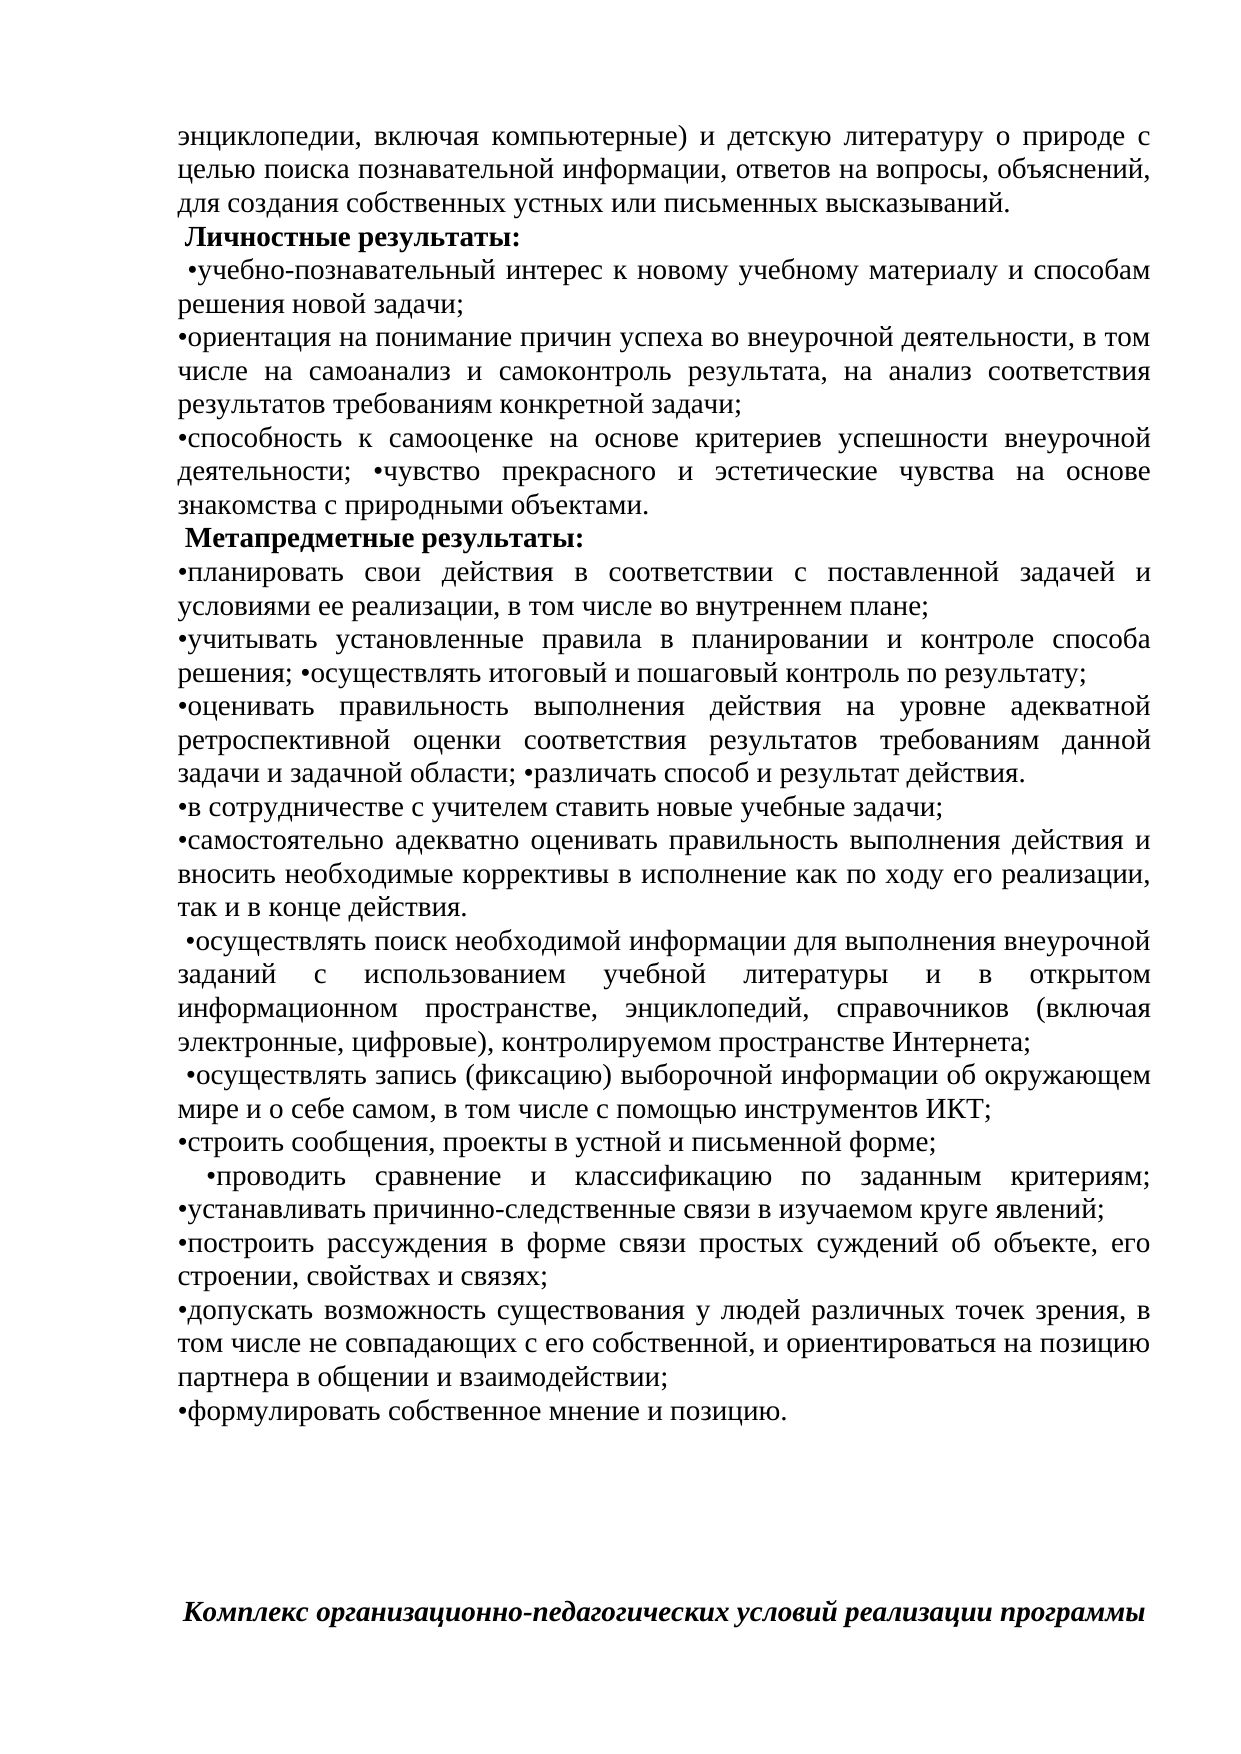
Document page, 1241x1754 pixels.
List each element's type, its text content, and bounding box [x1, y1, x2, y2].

text •допускать возможность существования у людей различных точек зрения, в том числе не совпадающих с его собственной, и ориентироваться на позицию партнера в общении и взаимодействии; [177, 1292, 1152, 1393]
text •осуществлять запись (фиксацию) выборочной информации об окружающем мире и о себе самом, в том числе с помощью инструментов ИКТ; [177, 1057, 1152, 1124]
text Личностные результаты: [177, 219, 1152, 252]
text •в сотрудничестве с учителем ставить новые учебные задачи; [177, 789, 1152, 822]
text Метапредметные результаты: [177, 521, 1152, 554]
text •учитывать установленные правила в планировании и контроле способа решения; •осуществлять итоговый и пошаговый контроль по результату; [177, 621, 1152, 688]
text •формулировать собственное мнение и позицию. [177, 1393, 1152, 1426]
text •оценивать правильность выполнения действия на уровне адекватной ретроспективной оценки соответствия результатов требованиям данной задачи и задачной области; •различать способ и результат действия. [177, 688, 1152, 789]
text •проводить сравнение и классификацию по заданным критериям; •устанавливать причинно-следственные связи в изучаемом круге явлений; [177, 1158, 1152, 1225]
text •ориентация на понимание причин успеха во внеурочной деятельности, в том числе на самоанализ и самоконтроль результата, на анализ соответствия результатов требованиям конкретной задачи; [177, 319, 1152, 420]
text •осуществлять поиск необходимой информации для выполнения внеурочной заданий с использованием учебной литературы и в открытом информационном пространстве, энциклопедий, справочников (включая электронные, цифровые), контролируемом пространстве Интернета; [177, 923, 1152, 1057]
text •способность к самооценке на основе критериев успешности внеурочной деятельности; •чувство прекрасного и эстетические чувства на основе знакомства с природными объектами. [177, 420, 1152, 521]
text •планировать свои действия в соответствии с поставленной задачей и условиями ее реализации, в том числе во внутреннем плане; [177, 554, 1152, 621]
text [177, 118, 1152, 219]
text •построить рассуждения в форме связи простых суждений об объекте, его строении, свойствах и связях; [177, 1225, 1152, 1292]
text •учебно-познавательный интерес к новому учебному материалу и способам решения новой задачи; [177, 252, 1152, 319]
text Комплекс организационно-педагогических условий реализации программы [177, 1594, 1152, 1627]
text •строить сообщения, проекты в устной и письменной форме; [177, 1124, 1152, 1158]
text •самостоятельно адекватно оценивать правильность выполнения действия и вносить необходимые коррективы в исполнение как по ходу его реализации, так и в конце действия. [177, 822, 1152, 923]
